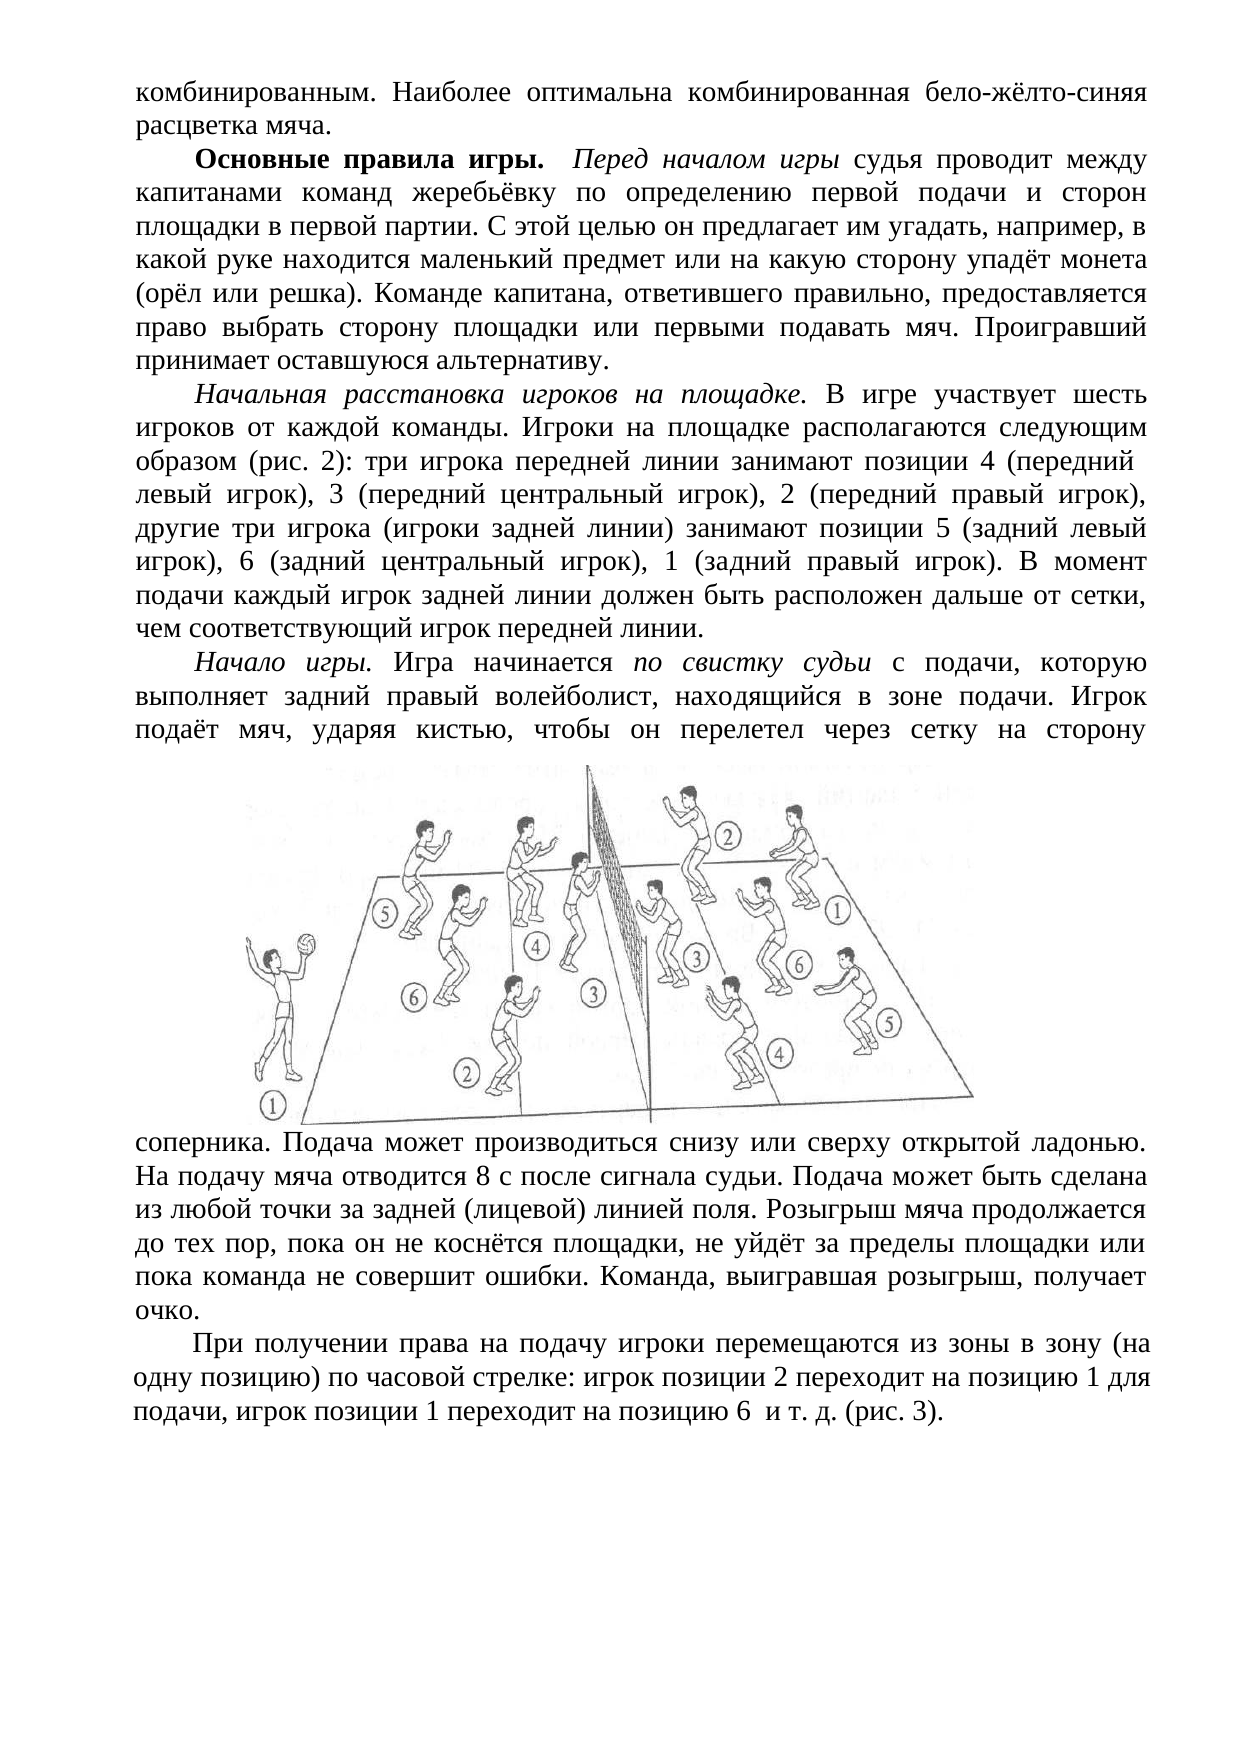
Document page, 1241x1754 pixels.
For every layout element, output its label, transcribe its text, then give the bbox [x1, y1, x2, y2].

text Начальная расстановка игроков на площадке. В игре участвует шесть игроков от каждой команды. Игроки на площадке располагаются следующим образом (рис. 2): три игрока передней линии занимают позиции 4 (передний левый игрок), 3 (передний центральный игрок), 2 (передний правый игрок), другие три игрока (игроки задней линии) занимают позиции 5 (задний левый игрок), 6 (задний центральный игрок), 1 (задний правый игрок). В момент подачи каждый игрок задней линии должен быть расположен дальше от сетки, чем соответствующий игрок передней линии. [135, 376, 1147, 644]
picture [245, 765, 974, 1125]
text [135, 74, 1147, 141]
text При получении права на подачу игроки перемещаются из зоны в зону (на одну позицию) по часовой стрелке: игрок позиции 2 переходит на позицию 1 для подачи, игрок позиции 1 переходит на позицию 6 и т. д. (рис. 3). [133, 1326, 1152, 1426]
text Основные правила игры. Перед началом игры судья проводит между капитанами команд жеребьёвку по определению первой подачи и сторон площадки в первой партии. С этой целью он предлагает им угадать, например, в какой руке находится маленький предмет или на какую сторону упадёт монета (орёл или решка). Команде капитана, ответившего правильно, предоставляется право выбрать сторону площадки или первыми подавать мяч. Проигравший принимает оставшуюся альтернативу. [135, 141, 1147, 376]
